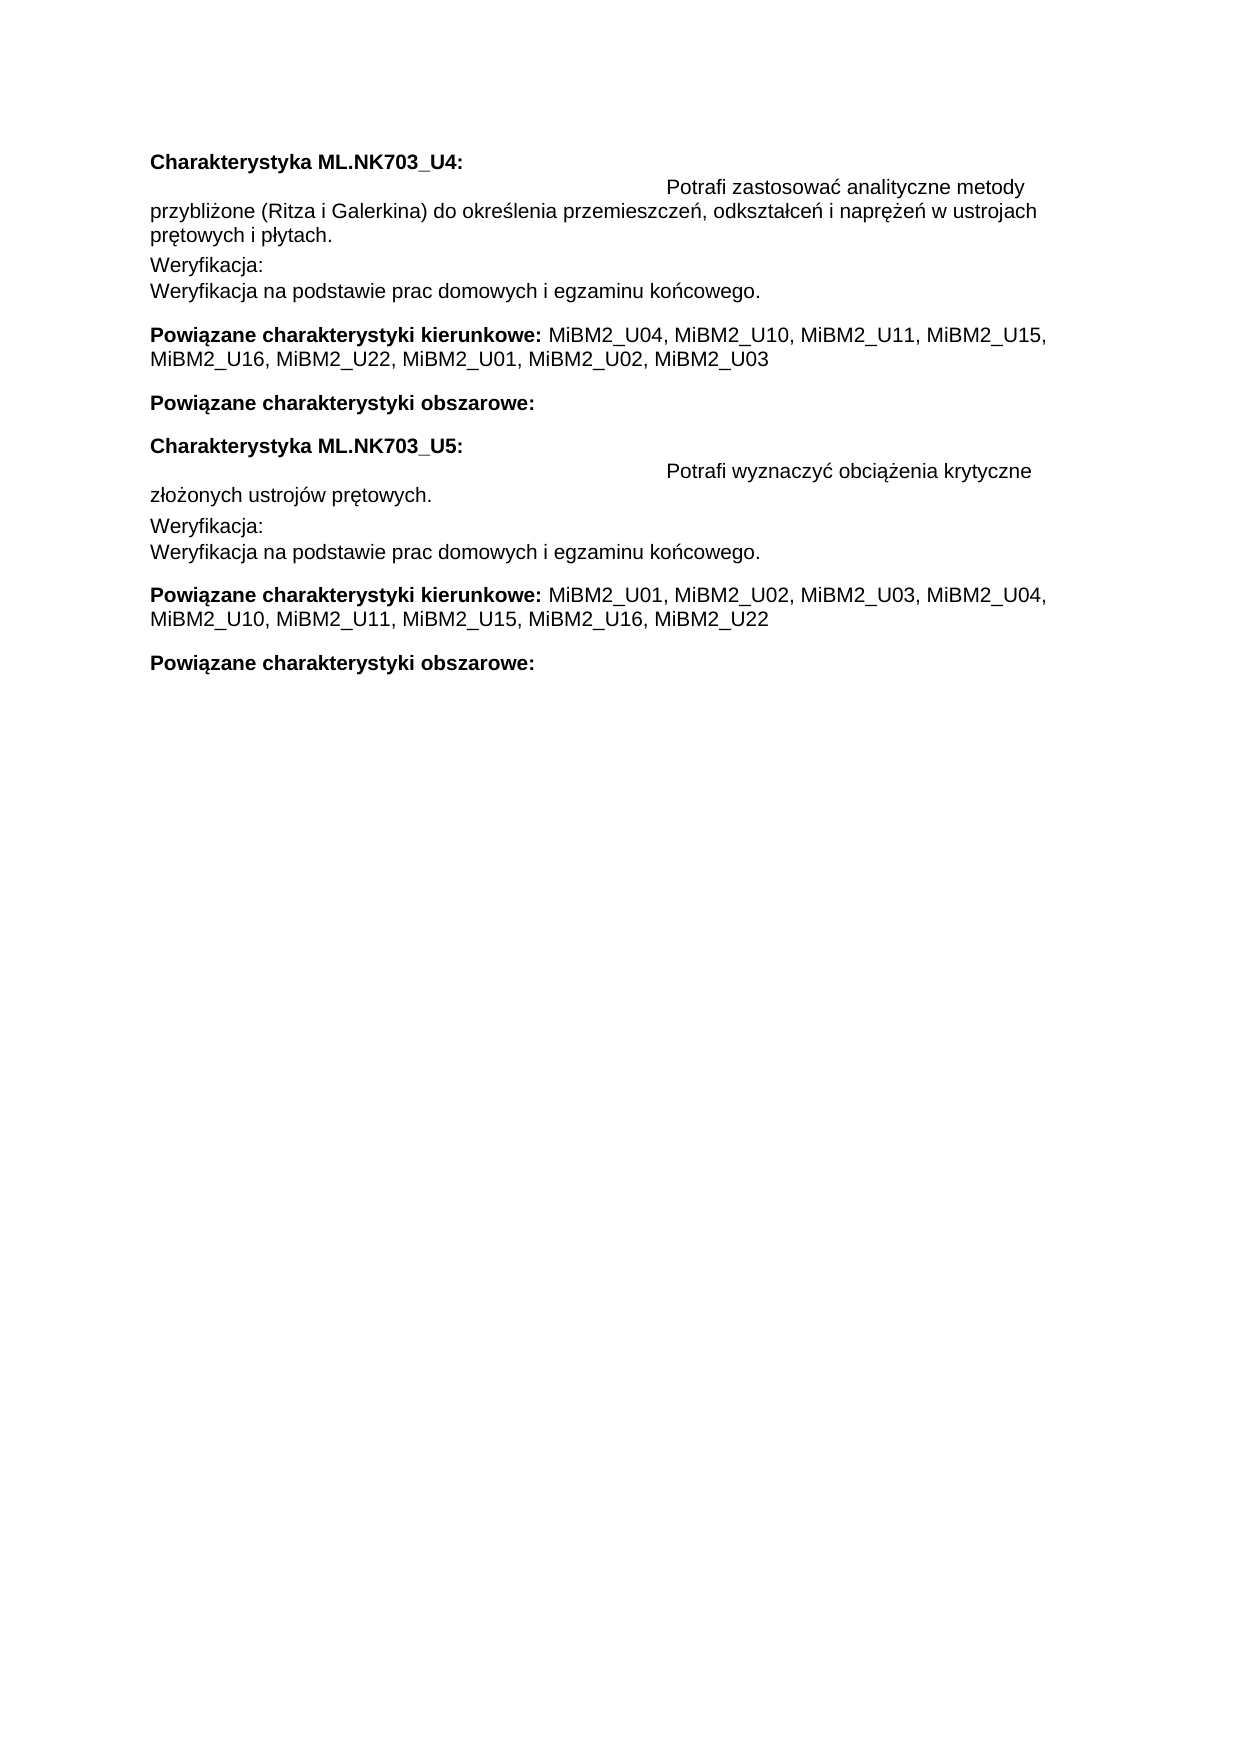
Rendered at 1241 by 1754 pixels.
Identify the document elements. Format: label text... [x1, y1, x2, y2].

text Charakterystyka ML.NK703_U5: [150, 434, 1090, 458]
text Powiązane charakterystyki obszarowe: [150, 391, 1090, 414]
text Powiązane charakterystyki kierunkowe: MiBM2_U04, MiBM2_U10, MiBM2_U11, MiBM2_U15, MiBM2_U16, MiBM2_U22, MiBM2_U01, MiBM2_U02, MiBM2_U03 [150, 323, 1090, 371]
text Weryfikacja: [150, 253, 1090, 277]
text Charakterystyka ML.NK703_U4: [150, 150, 1090, 174]
text Powiązane charakterystyki kierunkowe: MiBM2_U01, MiBM2_U02, MiBM2_U03, MiBM2_U04, MiBM2_U10, MiBM2_U11, MiBM2_U15, MiBM2_U16, MiBM2_U22 [150, 583, 1090, 631]
text Weryfikacja na podstawie prac domowych i egzaminu końcowego. [150, 279, 1090, 303]
text Weryfikacja na podstawie prac domowych i egzaminu końcowego. [150, 539, 1090, 563]
text Weryfikacja: [150, 513, 1090, 537]
text Potrafi zastosować analityczne metody przybliżone (Ritza i Galerkina) do określenia przemieszczeń, odkształceń i naprężeń w ustrojach prętowych i płytach. [150, 175, 1090, 247]
text Powiązane charakterystyki obszarowe: [150, 651, 1090, 675]
text Potrafi wyznaczyć obciążenia krytyczne złożonych ustrojów prętowych. [150, 459, 1090, 507]
